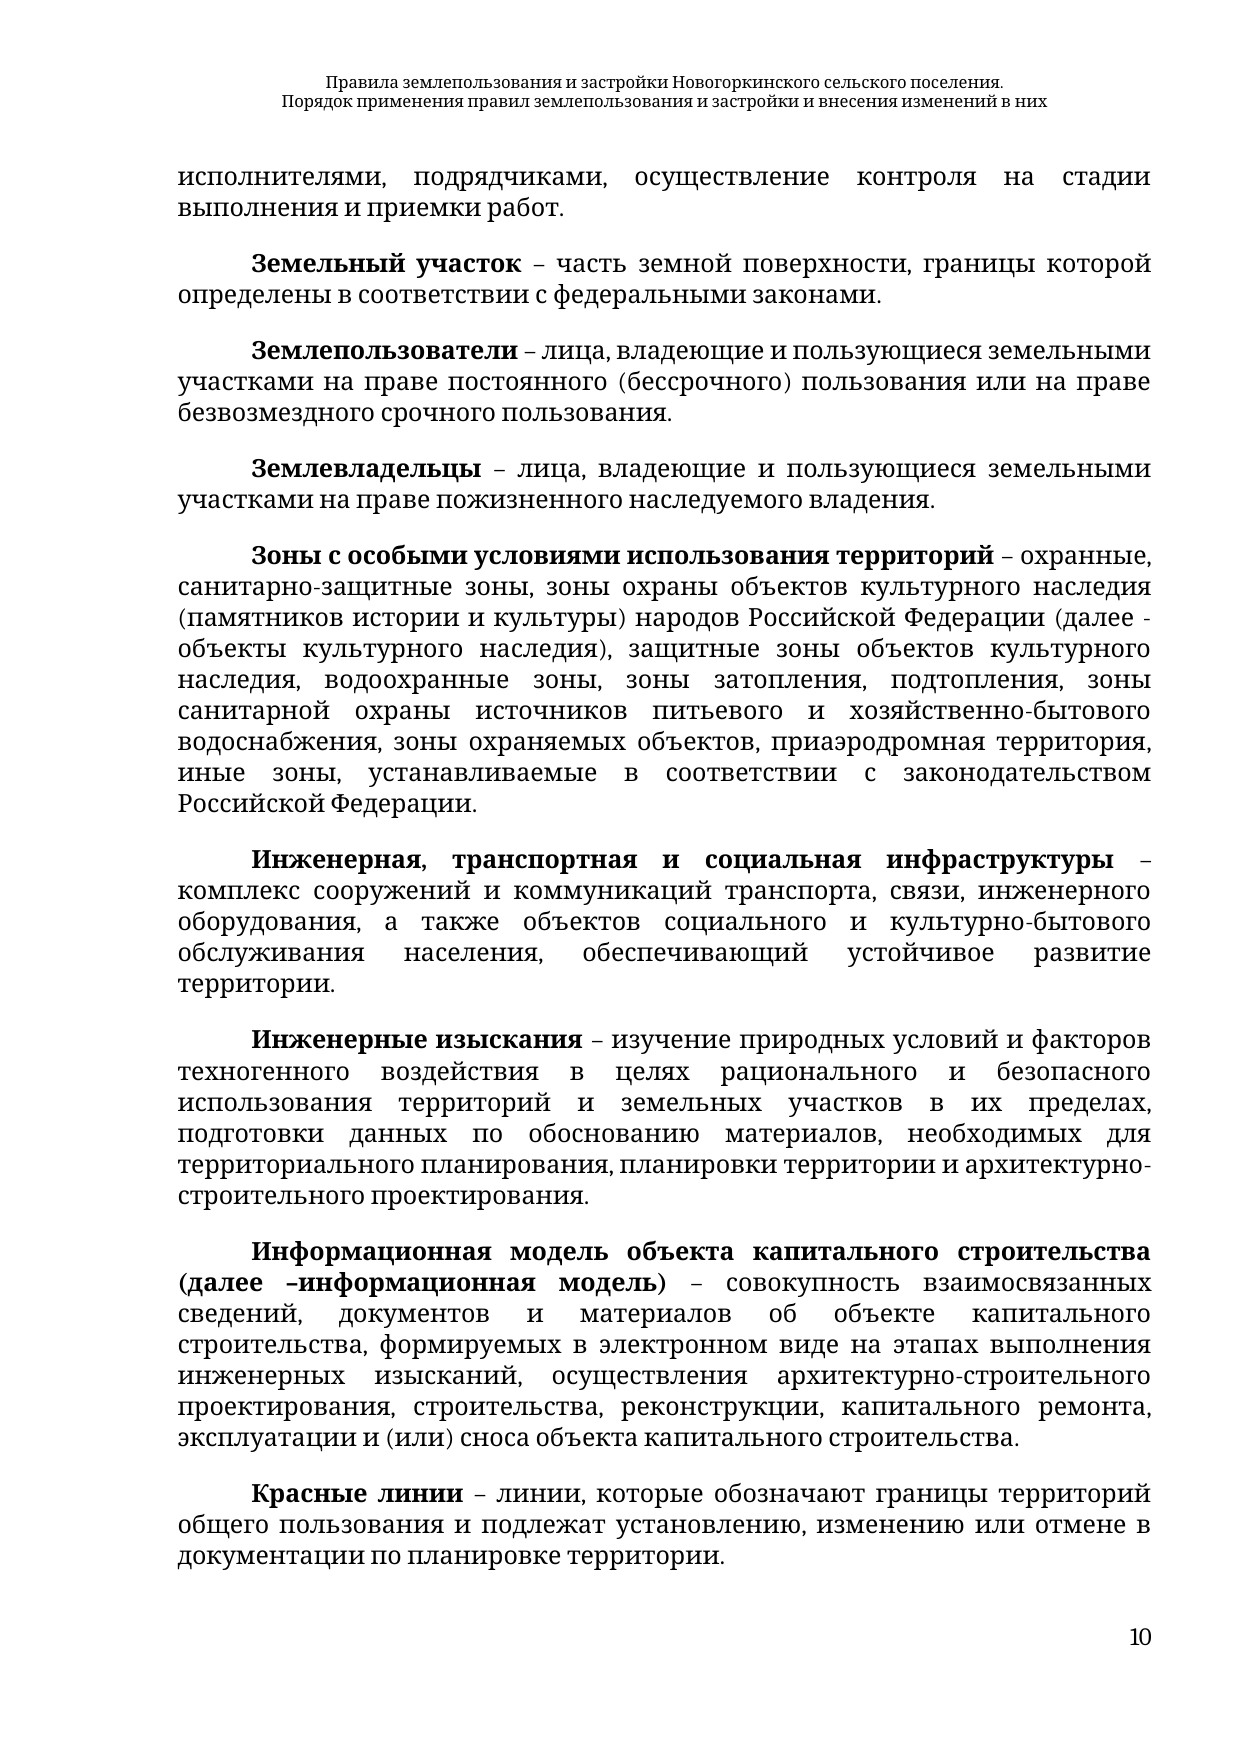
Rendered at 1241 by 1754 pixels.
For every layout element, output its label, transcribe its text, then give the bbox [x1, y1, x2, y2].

text Красные линии – линии, которые обозначают границы территорий общего пользования и подлежат установлению, изменению или отмене в документации по планировке территории. [177, 1480, 1152, 1571]
text Земельный участок – часть земной поверхности, границы которой определены в соответствии с федеральными законами. [177, 249, 1152, 309]
text Землевладельцы – лица, владеющие и пользующиеся земельными участками на праве пожизненного наследуемого владения. [177, 455, 1152, 514]
text Инженерные изыскания – изучение природных условий и факторов техногенного воздействия в целях рационального и безопасного использования территорий и земельных участков в их пределах, подготовки данных по обоснованию материалов, необходимых для территориального планирования, планировки территории и архитектурно-строительного проектирования. [177, 1026, 1152, 1210]
text Зоны с особыми условиями использования территорий – охранные, санитарно-защитные зоны, зоны охраны объектов культурного наследия (памятников истории и культуры) народов Российской Федерации (далее - объекты культурного наследия), защитные зоны объектов культурного наследия, водоохранные зоны, зоны затопления, подтопления, зоны санитарной охраны источников питьевого и хозяйственно-бытового водоснабжения, зоны охраняемых объектов, приаэродромная территория, иные зоны, устанавливаемые в соответствии с законодательством Российской Федерации. [177, 542, 1152, 819]
text Информационная модель объекта капитального строительства (далее –информационная модель) – совокупность взаимосвязанных сведений, документов и материалов об объекте капитального строительства, формируемых в электронном виде на этапах выполнения инженерных изысканий, осуществления архитектурно-строительного проектирования, строительства, реконструкции, капитального ремонта, эксплуатации и (или) сноса объекта капитального строительства. [177, 1238, 1152, 1453]
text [177, 162, 1152, 222]
text Инженерная, транспортная и социальная инфраструктуры – комплекс сооружений и коммуникаций транспорта, связи, инженерного оборудования, а также объектов социального и культурно-бытового обслуживания населения, обеспечивающий устойчивое развитие территории. [177, 846, 1152, 999]
text Землепользователи – лица, владеющие и пользующиеся земельными участками на праве постоянного (бессрочного) пользования или на праве безвозмездного срочного пользования. [177, 337, 1152, 427]
